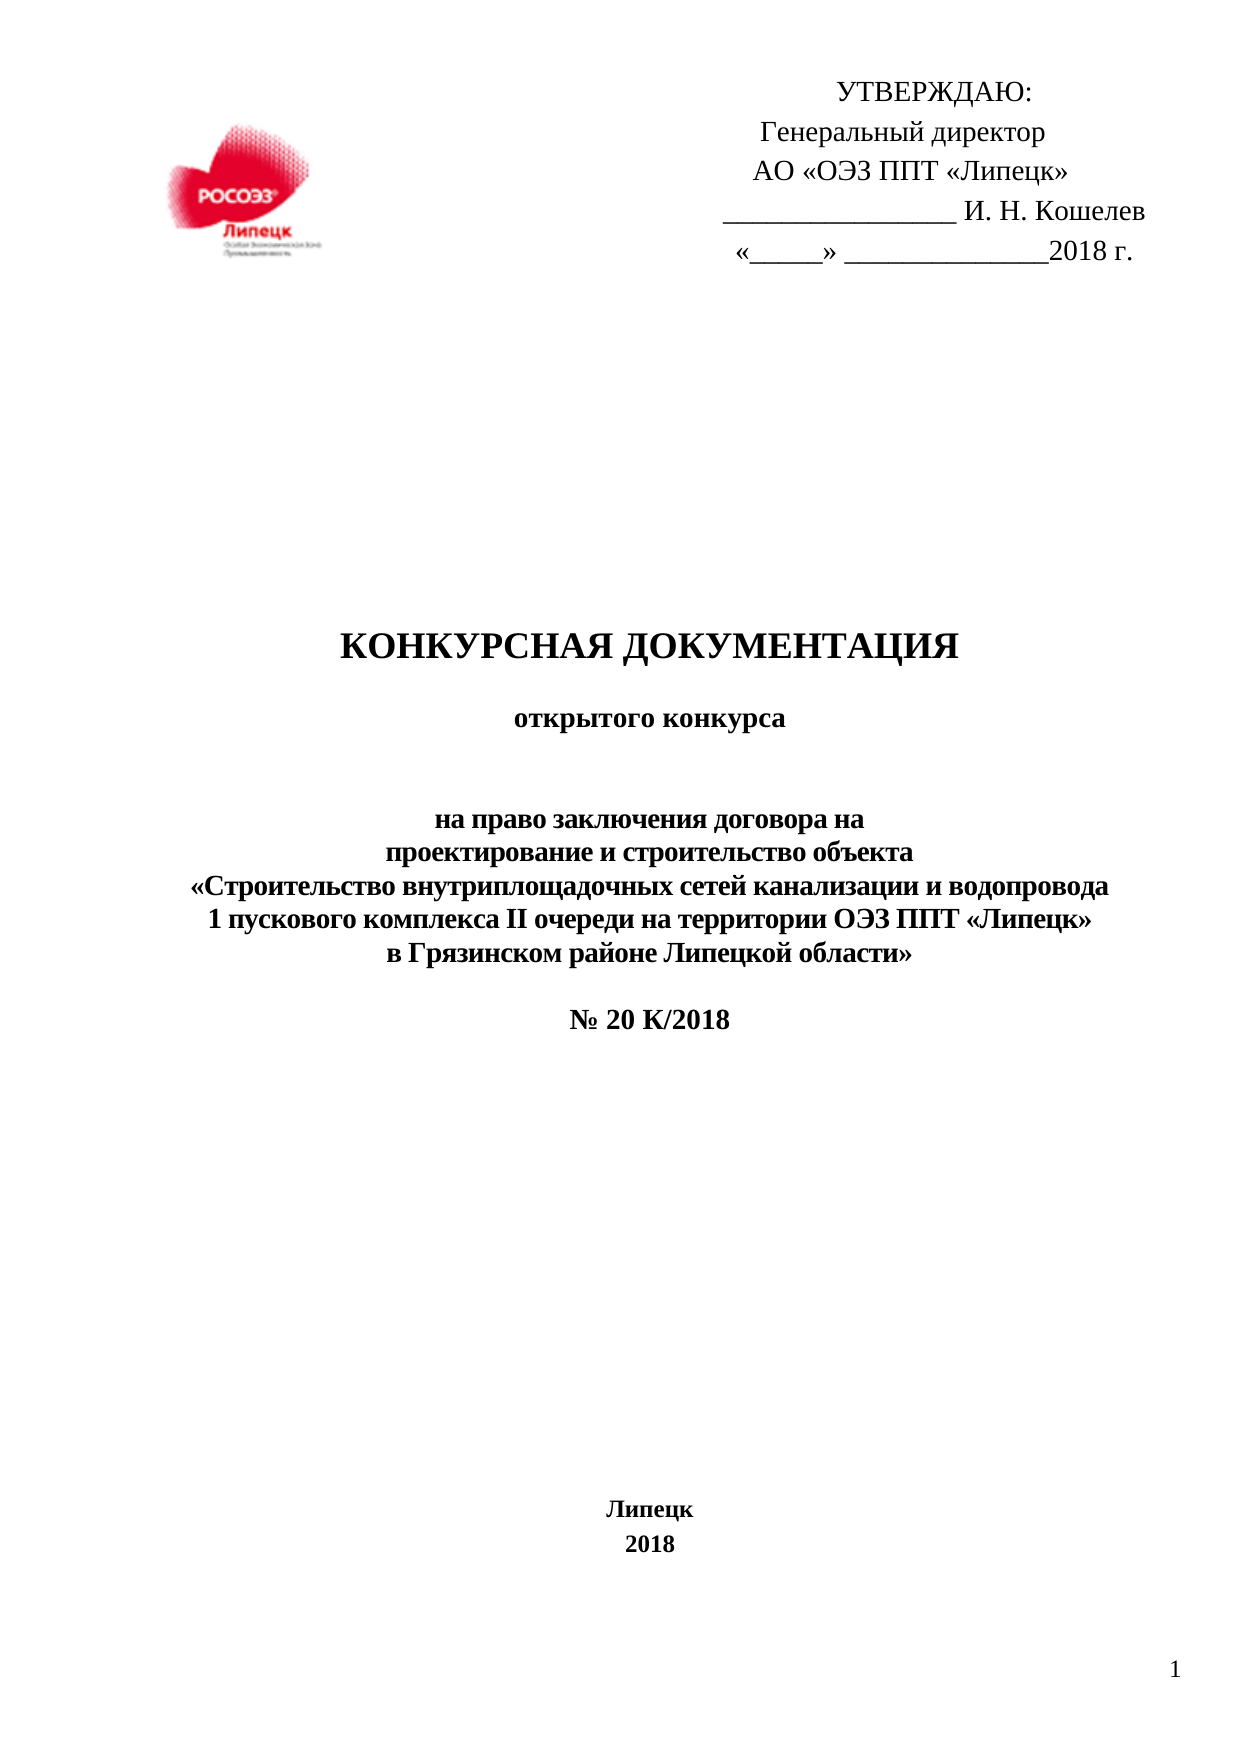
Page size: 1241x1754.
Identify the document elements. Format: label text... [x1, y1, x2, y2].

text открытого конкурса [118, 700, 1181, 734]
text КОНКУРСНАЯ ДОКУМЕНТАЦИЯ [118, 624, 1181, 667]
text 2018СОДЕРЖАНИЕ [118, 1529, 1181, 1558]
text на право заключения договора на [118, 801, 1181, 834]
text 1 пускового комплекса II очереди на территории ОЭЗ ППТ «Липецк» [118, 902, 1181, 935]
table_header УТВЕРЖДАЮ: Генеральный директор АО «ОЭЗ ППТ «Липецк» ________________ И. Н. Кошелев «_____» ______________2018 г. [661, 74, 1207, 273]
text проектирование и строительство объекта [118, 834, 1181, 868]
text в Грязинском районе Липецкой области» [118, 935, 1181, 969]
text «Строительство внутриплощадочных сетей канализации и водопровода [118, 868, 1181, 902]
text Липецк [118, 1494, 1181, 1523]
table_header [144, 74, 661, 273]
picture [155, 108, 332, 264]
text № 20 К/2018 [118, 1002, 1181, 1036]
